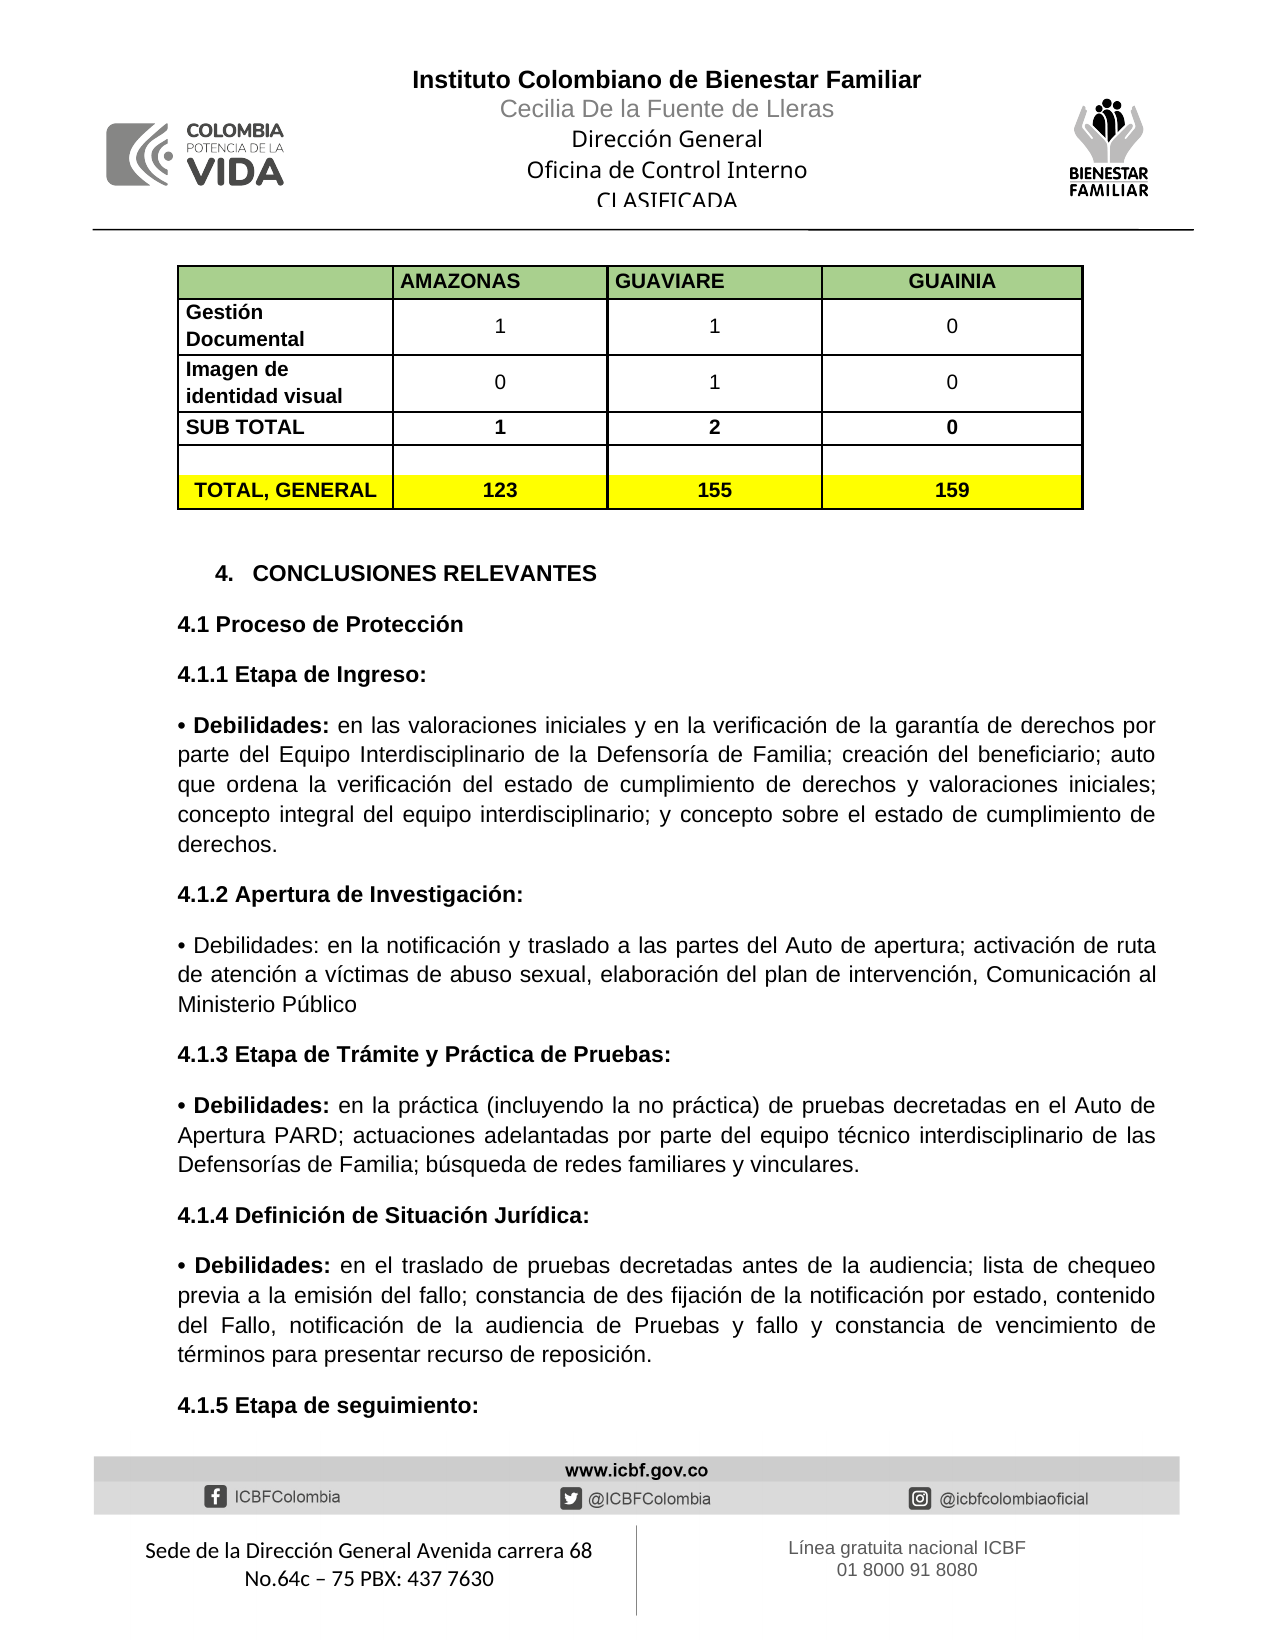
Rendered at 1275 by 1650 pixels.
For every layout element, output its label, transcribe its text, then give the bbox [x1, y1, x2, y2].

table_cell 155 [609, 475, 821, 508]
picture [1061, 93, 1157, 202]
table_cell 123 [394, 475, 606, 508]
table_cell 1 [609, 300, 821, 354]
table_cell 0 [823, 300, 1081, 354]
text • Debilidades: en las valoraciones iniciales y en la verificación de la garantía de derechos por parte del Equipo Interdisciplinario de la Defensoría de Familia; creación del beneficiario; auto que ordena la verificación del estado de cumplimiento de derechos y valoraciones iniciales; concepto integral del equipo interdisciplinario; y concepto sobre el estado de cumplimiento de derechos. [177, 712, 1157, 857]
text 4.1 Proceso de Protección [177, 611, 1157, 637]
table_cell [823, 446, 1081, 475]
table_cell Imagen de identidad visual [179, 356, 392, 411]
table_cell 0 [394, 356, 606, 411]
table_cell TOTAL, GENERAL [179, 475, 392, 508]
list CONCLUSIONES RELEVANTES [215, 560, 1157, 587]
picture [90, 1431, 1182, 1640]
table_cell [609, 446, 821, 475]
table_cell GUAVIARE [609, 267, 821, 298]
table_cell AMAZONAS [394, 267, 606, 298]
table_cell 0 [823, 356, 1081, 411]
text • Debilidades: en el traslado de pruebas decretadas antes de la audiencia; lista de chequeo previa a la emisión del fallo; constancia de des fijación de la notificación por estado, contenido del Fallo, notificación de la audiencia de Pruebas y fallo y constancia de vencimiento de términos para presentar recurso de reposición. [177, 1252, 1157, 1368]
table_cell GUAINIA [823, 267, 1081, 298]
picture [94, 111, 296, 199]
table_cell 159 [823, 475, 1081, 508]
text • Debilidades: en la práctica (incluyendo la no práctica) de pruebas decretadas en el Auto de Apertura PARD; actuaciones adelantadas por parte del equipo técnico interdisciplinario de las Defensorías de Familia; búsqueda de redes familiares y vinculares. [177, 1092, 1157, 1178]
table_cell 1 [394, 300, 606, 354]
table_cell Gestión Documental [179, 300, 392, 354]
table_cell 1 [609, 356, 821, 411]
table_cell [179, 267, 392, 298]
text 4.1.2 Apertura de Investigación: [177, 881, 1157, 907]
text 4.1.1 Etapa de Ingreso: [177, 661, 1157, 688]
text 4.1.4 Definición de Situación Jurídica: [177, 1202, 1157, 1228]
table_cell 0 [823, 413, 1081, 443]
table_cell 1 [394, 413, 606, 443]
text 4.1.5 Etapa de seguimiento: [177, 1392, 1157, 1418]
table_cell [179, 446, 392, 475]
text • Debilidades: en la notificación y traslado a las partes del Auto de apertura; activación de ruta de atención a víctimas de abuso sexual, elaboración del plan de intervención, Comunicación al Ministerio Público [177, 932, 1157, 1017]
table_cell SUB TOTAL [179, 413, 392, 443]
table_cell 2 [609, 413, 821, 443]
table_cell [394, 446, 606, 475]
text 4.1.3 Etapa de Trámite y Práctica de Pruebas: [177, 1041, 1157, 1068]
